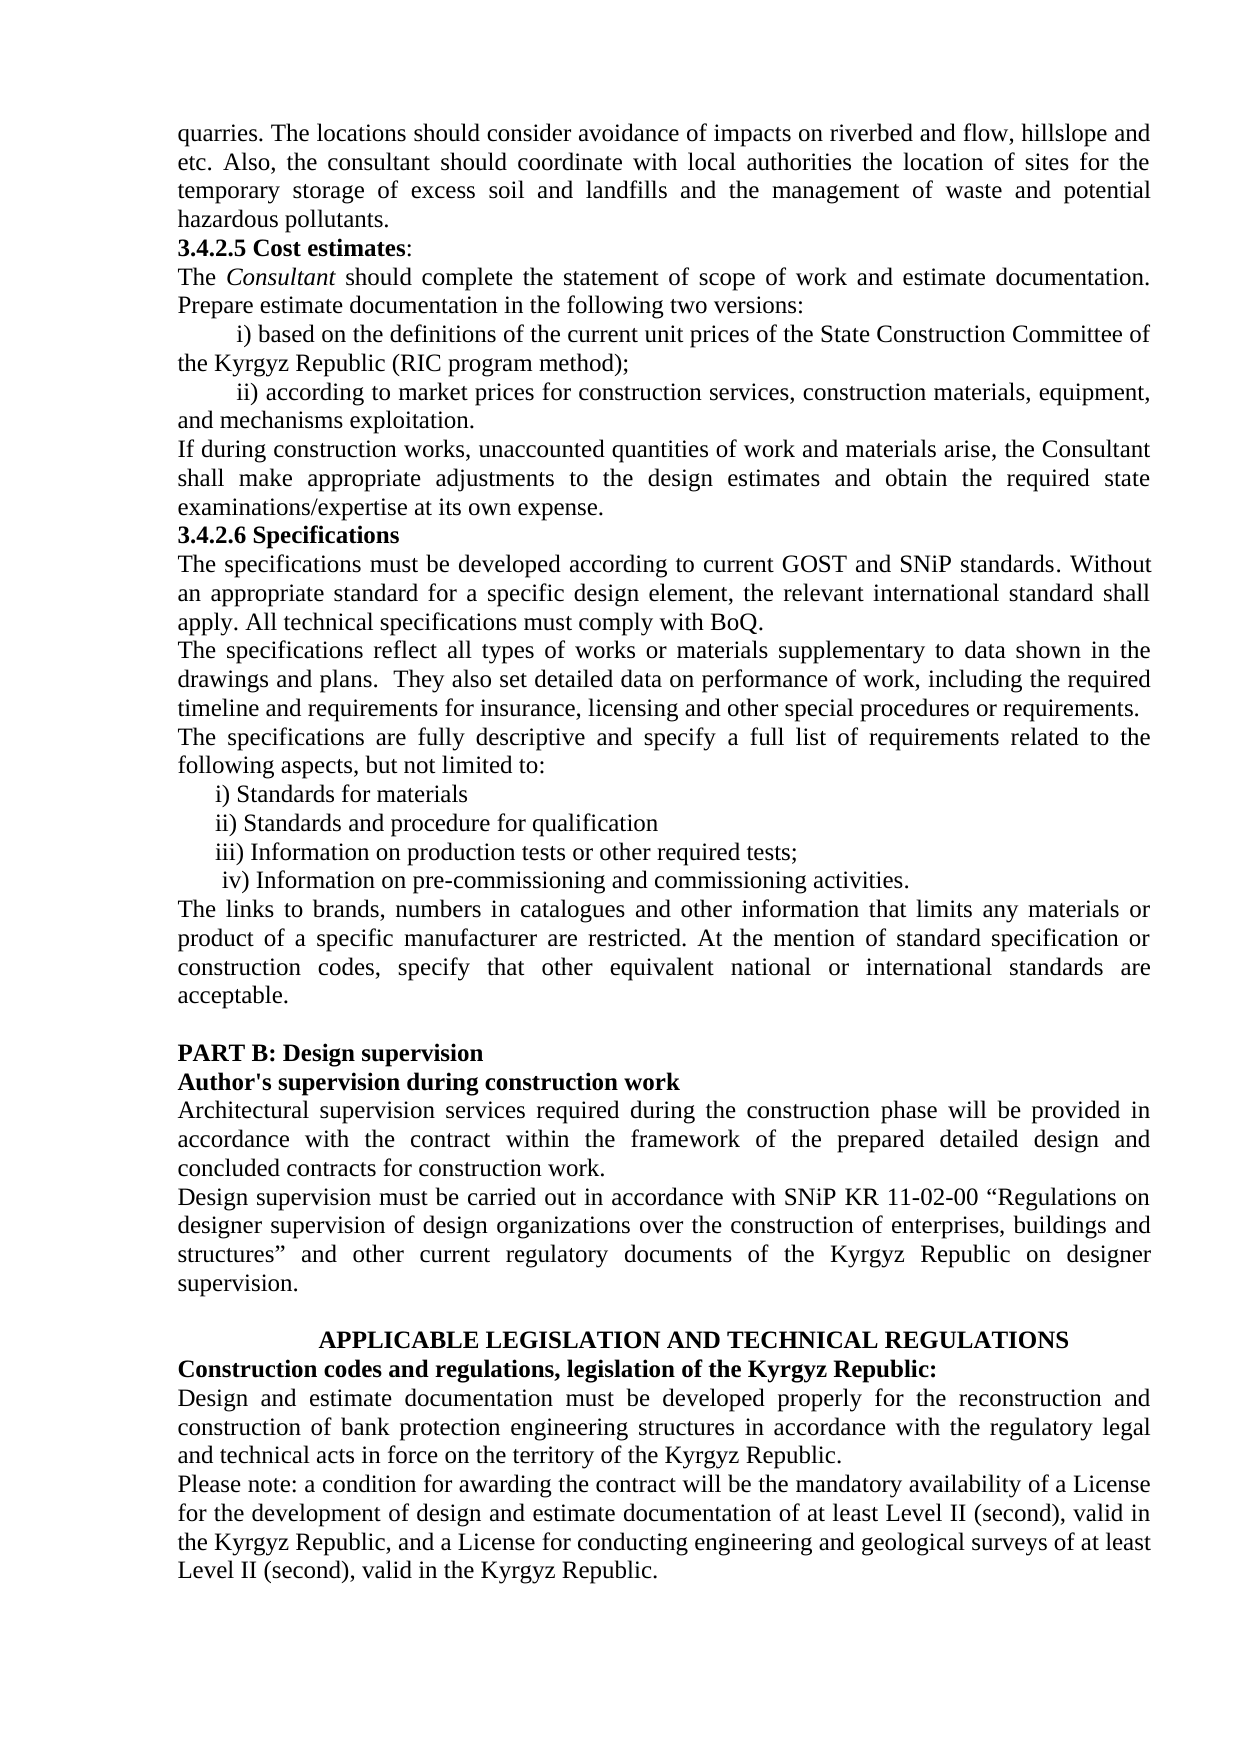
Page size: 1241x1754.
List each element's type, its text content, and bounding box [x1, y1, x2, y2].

text Please note: a condition for awarding the contract will be the mandatory availability of a License for the development of design and estimate documentation of at least Level II (second), valid in the Kyrgyz Republic, and a License for conducting engineering and geological surveys of at least Level II (second), valid in the Kyrgyz Republic. [177, 1469, 1152, 1584]
text Construction codes and regulations, legislation of the Kyrgyz Republic: [177, 1354, 1152, 1383]
text i) Standards for materials [215, 779, 1152, 808]
text i) based on the definitions of the current unit prices of the State Construction Committee of the Kyrgyz Republic (RIC program method); [177, 319, 1152, 377]
text The specifications are fully descriptive and specify a full list of requirements related to the following aspects, but not limited to: [177, 722, 1152, 779]
text 3.4.2.5 Cost estimates: [177, 233, 1152, 262]
text Design and estimate documentation must be developed properly for the reconstruction and construction of bank protection engineering structures in accordance with the regulatory legal and technical acts in force on the territory of the Kyrgyz Republic. [177, 1383, 1152, 1469]
text ii) according to market prices for construction services, construction materials, equipment, and mechanisms exploitation. [177, 377, 1152, 434]
text iv) Information on pre-commissioning and commissioning activities. [177, 866, 1152, 894]
text If during construction works, unaccounted quantities of work and materials arise, the Consultant shall make appropriate adjustments to the design estimates and obtain the required state examinations/expertise at its own expense. [177, 434, 1152, 521]
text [177, 118, 1152, 233]
text ii) Standards and procedure for qualification [215, 808, 1152, 837]
text APPLICABLE LEGISLATION AND TECHNICAL REGULATIONS [177, 1326, 1152, 1354]
text PART B: Design supervision [177, 1038, 1152, 1067]
text iii) Information on production tests or other required tests; [215, 837, 1152, 866]
text The specifications must be developed according to current GOST and SNiP standards. Without an appropriate standard for a specific design element, the relevant international standard shall apply. All technical specifications must comply with BoQ. [177, 549, 1152, 636]
text Design supervision must be carried out in accordance with SNiP KR 11-02-00 “Regulations on designer supervision of design organizations over the construction of enterprises, buildings and structures” and other current regulatory documents of the Kyrgyz Republic on designer supervision. [177, 1182, 1152, 1297]
text The Consultant should complete the statement of scope of work and estimate documentation. Prepare estimate documentation in the following two versions: [177, 262, 1152, 319]
text Author's supervision during construction work [177, 1067, 1152, 1096]
text Architectural supervision services required during the construction phase will be provided in accordance with the contract within the framework of the prepared detailed design and concluded contracts for construction work. [177, 1096, 1152, 1182]
text 3.4.2.6 Specifications [177, 521, 1152, 549]
text The specifications reflect all types of works or materials supplementary to data shown in the drawings and plans. They also set detailed data on performance of work, including the required timeline and requirements for insurance, licensing and other special procedures or requirements. [177, 636, 1152, 722]
text The links to brands, numbers in catalogues and other information that limits any materials or product of a specific manufacturer are restricted. At the mention of standard specification or construction codes, specify that other equivalent national or international standards are acceptable. [177, 894, 1152, 1009]
